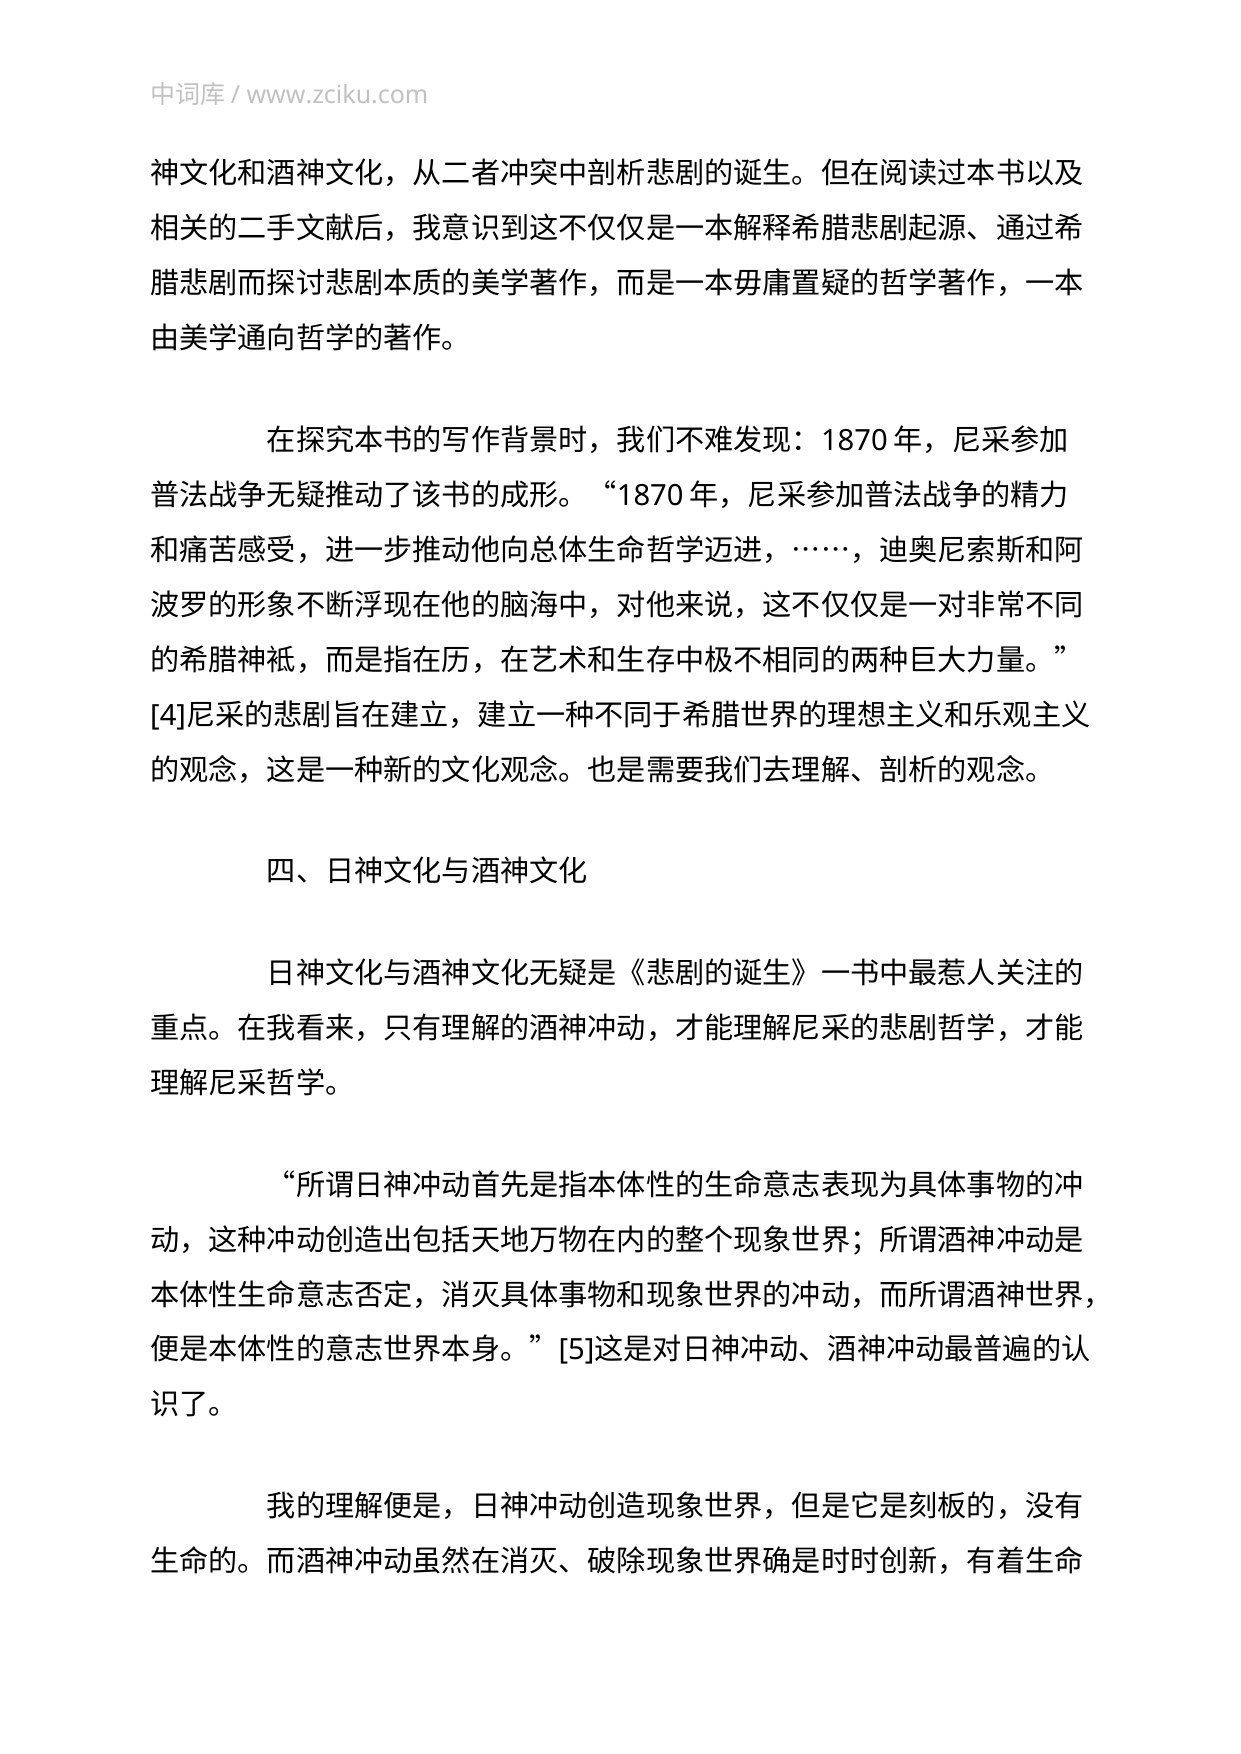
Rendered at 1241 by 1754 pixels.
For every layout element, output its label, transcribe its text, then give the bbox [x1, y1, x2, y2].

text 日神文化与酒神文化无疑是《悲剧的诞生》一书中最惹人关注的重点。在我看来，只有理解的酒神冲动，才能理解尼采的悲剧哲学，才能理解尼采哲学。 [150, 950, 1090, 1102]
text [150, 150, 1090, 357]
text 在探究本书的写作背景时，我们不难发现：1870年，尼采参加普法战争无疑推动了该书的成形。“1870年，尼采参加普法战争的精力和痛苦感受，进一步推动他向总体生命哲学迈进，……，迪奥尼索斯和阿波罗的形象不断浮现在他的脑海中，对他来说，这不仅仅是一对非常不同的希腊神袛，而是指在历，在艺术和生存中极不相同的两种巨大力量。”[4]尼采的悲剧旨在建立，建立一种不同于希腊世界的理想主义和乐观主义的观念，这是一种新的文化观念。也是需要我们去理解、剖析的观念。 [150, 416, 1090, 788]
text “所谓日神冲动首先是指本体性的生命意志表现为具体事物的冲动，这种冲动创造出包括天地万物在内的整个现象世界；所谓酒神冲动是本体性生命意志否定，消灭具体事物和现象世界的冲动，而所谓酒神世界，便是本体性的意志世界本身。”[5]这是对日神冲动、酒神冲动最普遍的认识了。 [150, 1161, 1090, 1423]
text 四、日神文化与酒神文化 [150, 848, 1090, 890]
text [150, 1483, 1090, 1580]
